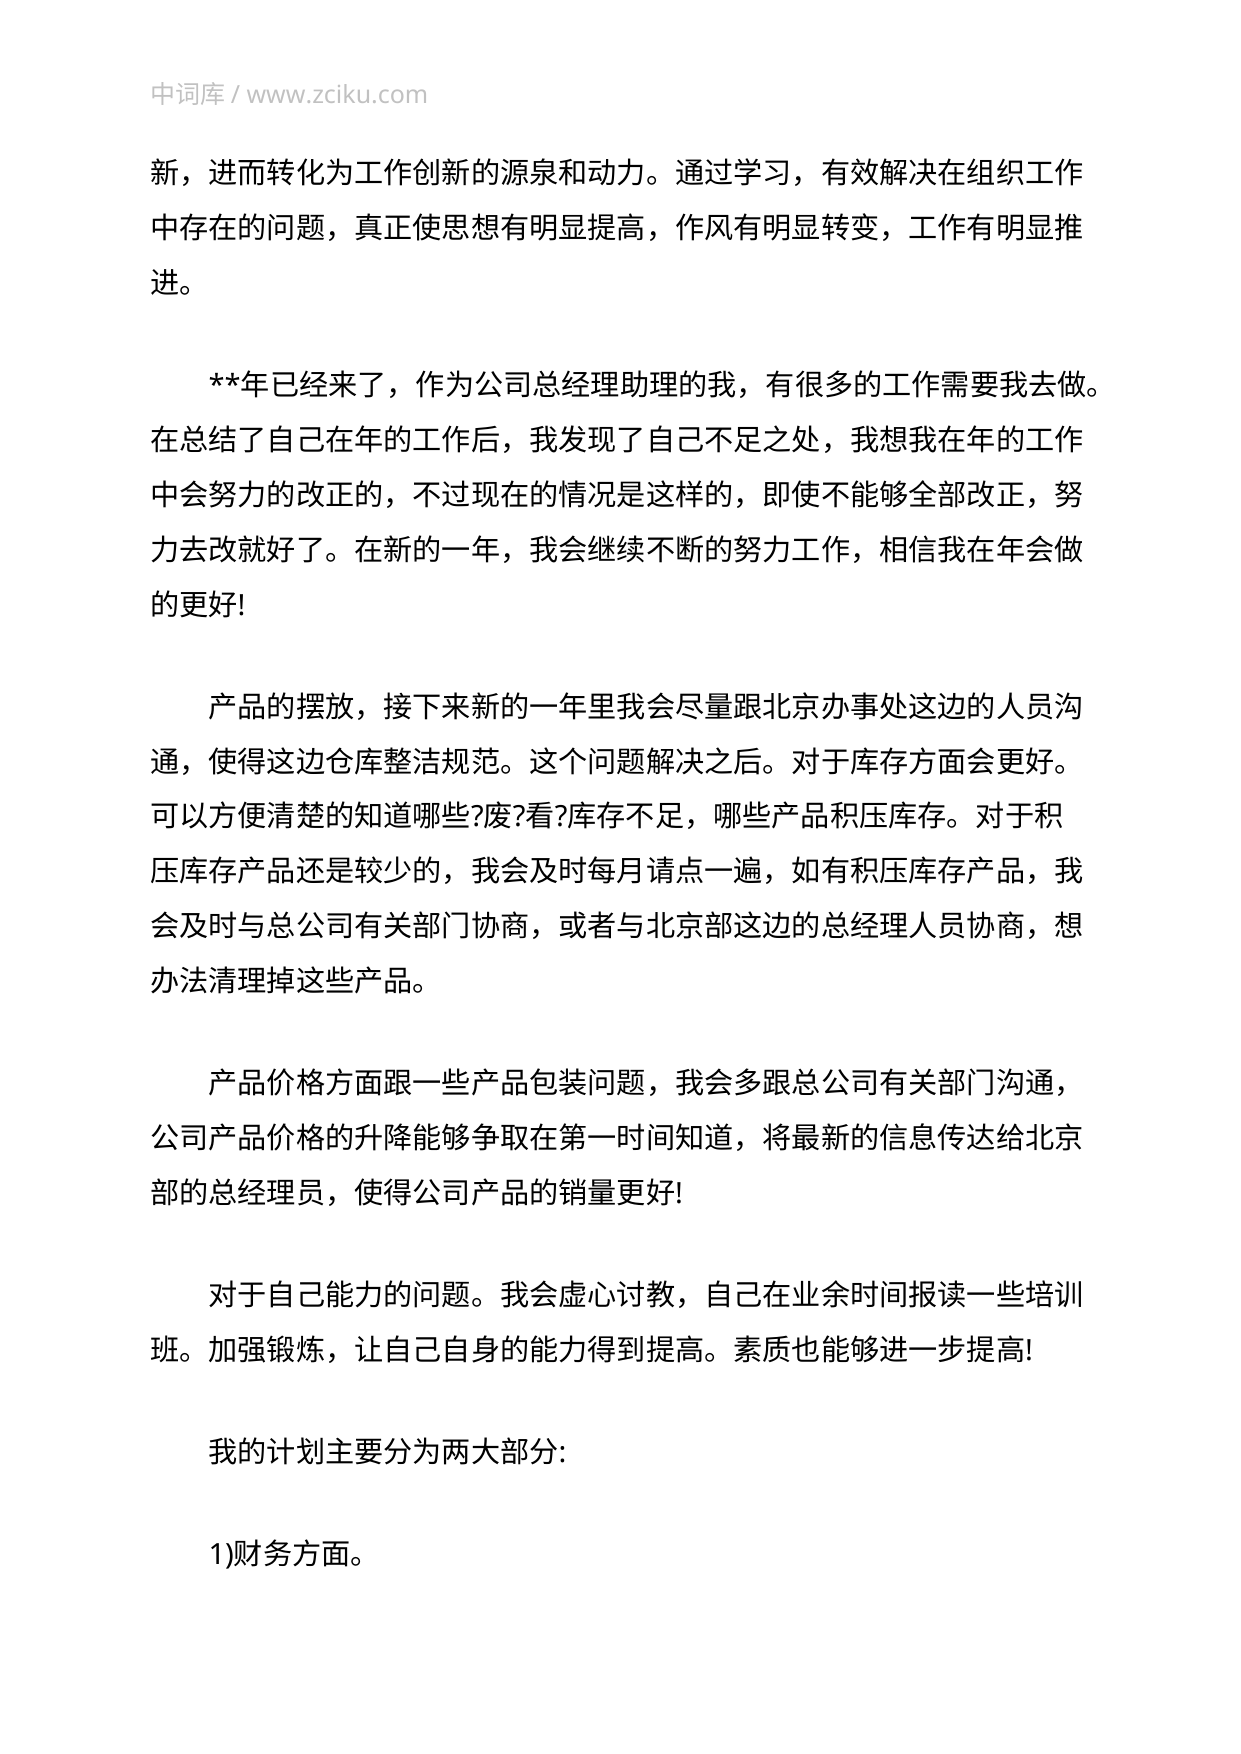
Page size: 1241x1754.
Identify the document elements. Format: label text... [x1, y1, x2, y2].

text 1)财务方面。 [150, 1530, 1090, 1573]
text 我的计划主要分为两大部分: [150, 1428, 1090, 1471]
text 对于自己能力的问题。我会虚心讨教，自己在业余时间报读一些培训班。加强锻炼，让自己自身的能力得到提高。素质也能够进一步提高! [150, 1271, 1090, 1369]
text 产品价格方面跟一些产品包装问题，我会多跟总公司有关部门沟通，公司产品价格的升降能够争取在第一时间知道，将最新的信息传达给北京部的总经理员，使得公司产品的销量更好! [150, 1059, 1090, 1212]
text **年已经来了，作为公司总经理助理的我，有很多的工作需要我去做。在总结了自己在年的工作后，我发现了自己不足之处，我想我在年的工作中会努力的改正的，不过现在的情况是这样的，即使不能够全部改正，努力去改就好了。在新的一年，我会继续不断的努力工作，相信我在年会做的更好! [150, 362, 1090, 624]
text 产品的摆放，接下来新的一年里我会尽量跟北京办事处这边的人员沟通，使得这边仓库整洁规范。这个问题解决之后。对于库存方面会更好。可以方便清楚的知道哪些?废?看?库存不足，哪些产品积压库存。对于积压库存产品还是较少的，我会及时每月请点一遍，如有积压库存产品，我会及时与总公司有关部门协商，或者与北京部这边的总经理人员协商，想办法清理掉这些产品。 [150, 683, 1090, 1000]
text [150, 150, 1090, 302]
